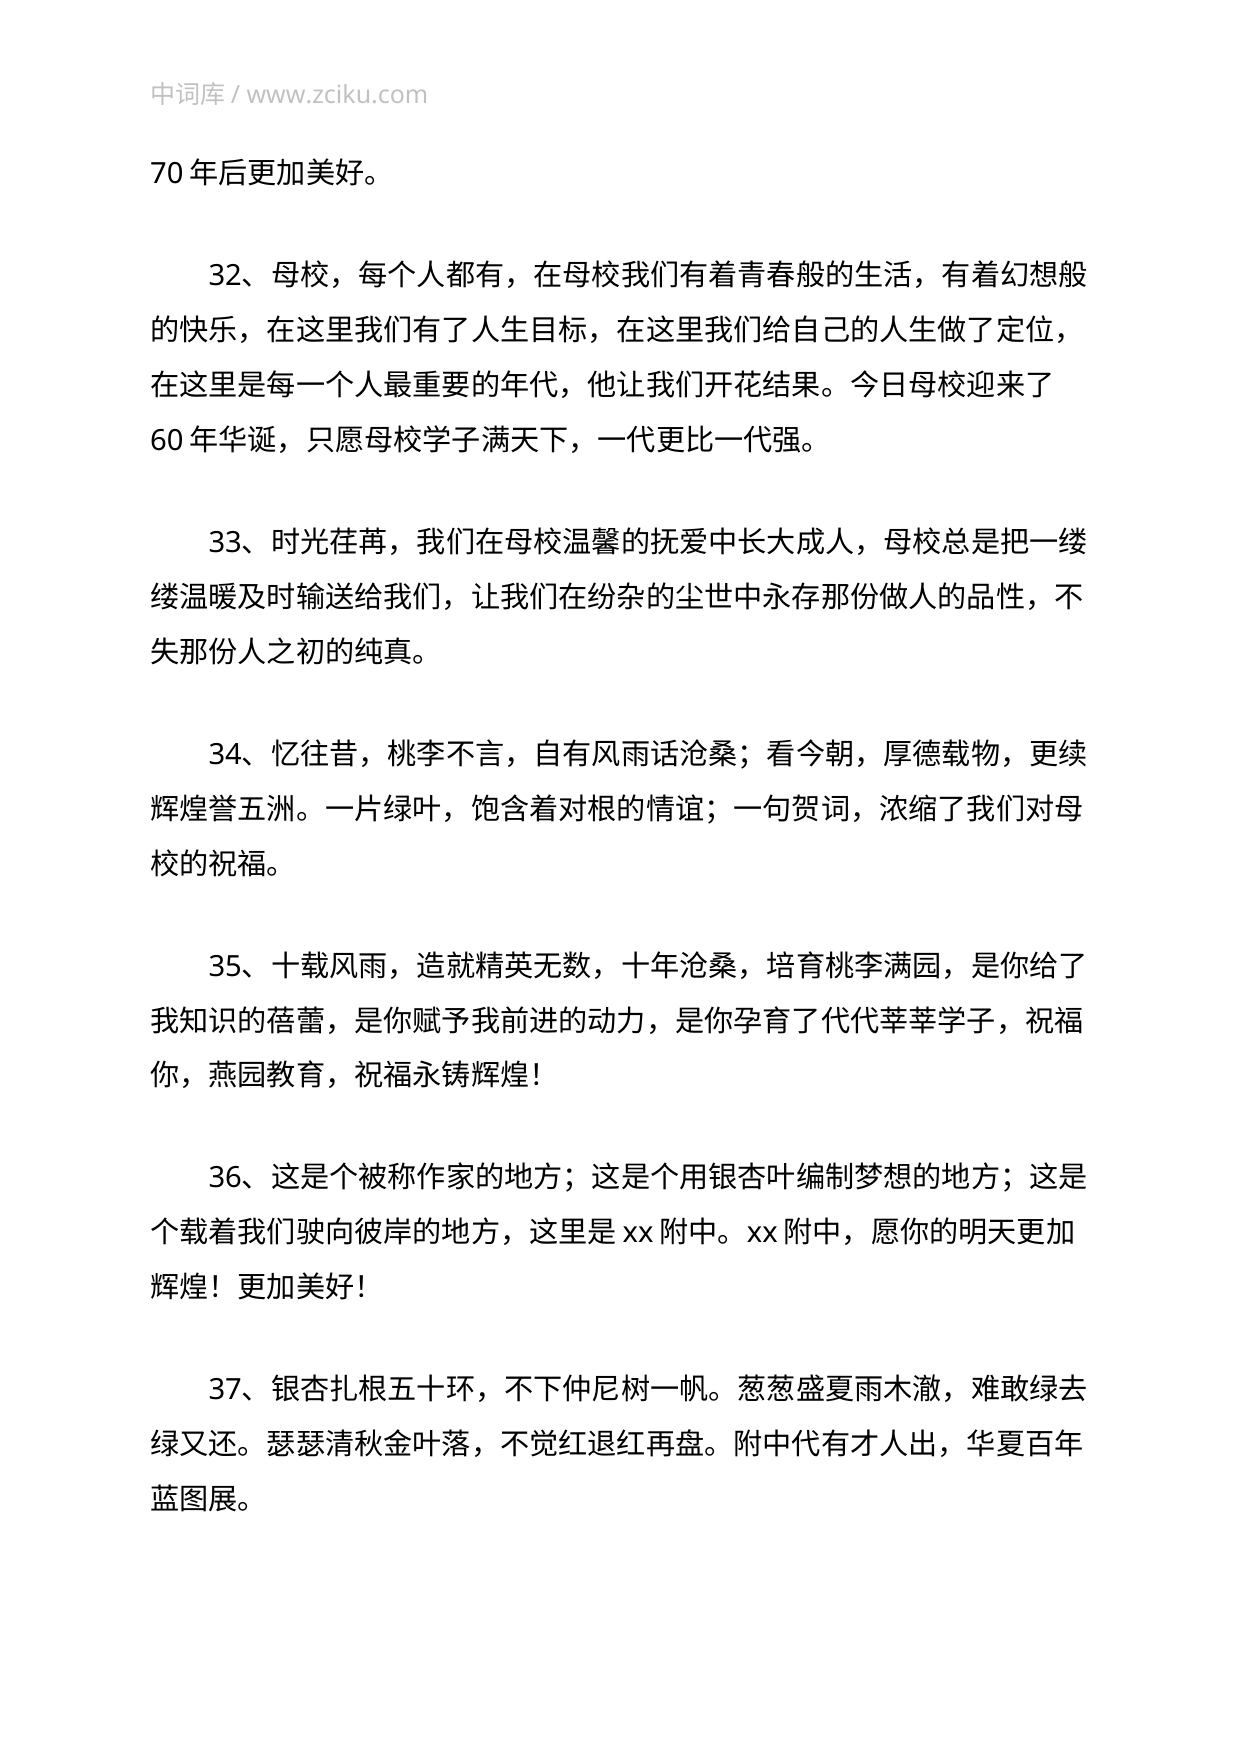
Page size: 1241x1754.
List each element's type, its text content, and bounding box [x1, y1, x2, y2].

text 34、忆往昔，桃李不言，自有风雨话沧桑；看今朝，厚德载物，更续辉煌誉五洲。一片绿叶，饱含着对根的情谊；一句贺词，浓缩了我们对母校的祝福。 [150, 730, 1090, 883]
text 36、这是个被称作家的地方；这是个用银杏叶编制梦想的地方；这是个载着我们驶向彼岸的地方，这里是xx附中。xx附中，愿你的明天更加辉煌！更加美好！ [150, 1154, 1090, 1306]
text 33、时光荏苒，我们在母校温馨的抚爱中长大成人，母校总是把一缕缕温暖及时输送给我们，让我们在纷杂的尘世中永存那份做人的品性，不失那份人之初的纯真。 [150, 519, 1090, 671]
text 35、十载风雨，造就精英无数，十年沧桑，培育桃李满园，是你给了我知识的蓓蕾，是你赋予我前进的动力，是你孕育了代代莘莘学子，祝福你，燕园教育，祝福永铸辉煌！ [150, 942, 1090, 1094]
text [150, 150, 1090, 192]
text 37、银杏扎根五十环，不下仲尼树一帆。葱葱盛夏雨木澈，难敢绿去绿又还。瑟瑟清秋金叶落，不觉红退红再盘。附中代有才人出，华夏百年蓝图展。 [150, 1366, 1090, 1518]
text 32、母校，每个人都有，在母校我们有着青春般的生活，有着幻想般的快乐，在这里我们有了人生目标，在这里我们给自己的人生做了定位，在这里是每一个人最重要的年代，他让我们开花结果。今日母校迎来了60年华诞，只愿母校学子满天下，一代更比一代强。 [150, 252, 1090, 459]
